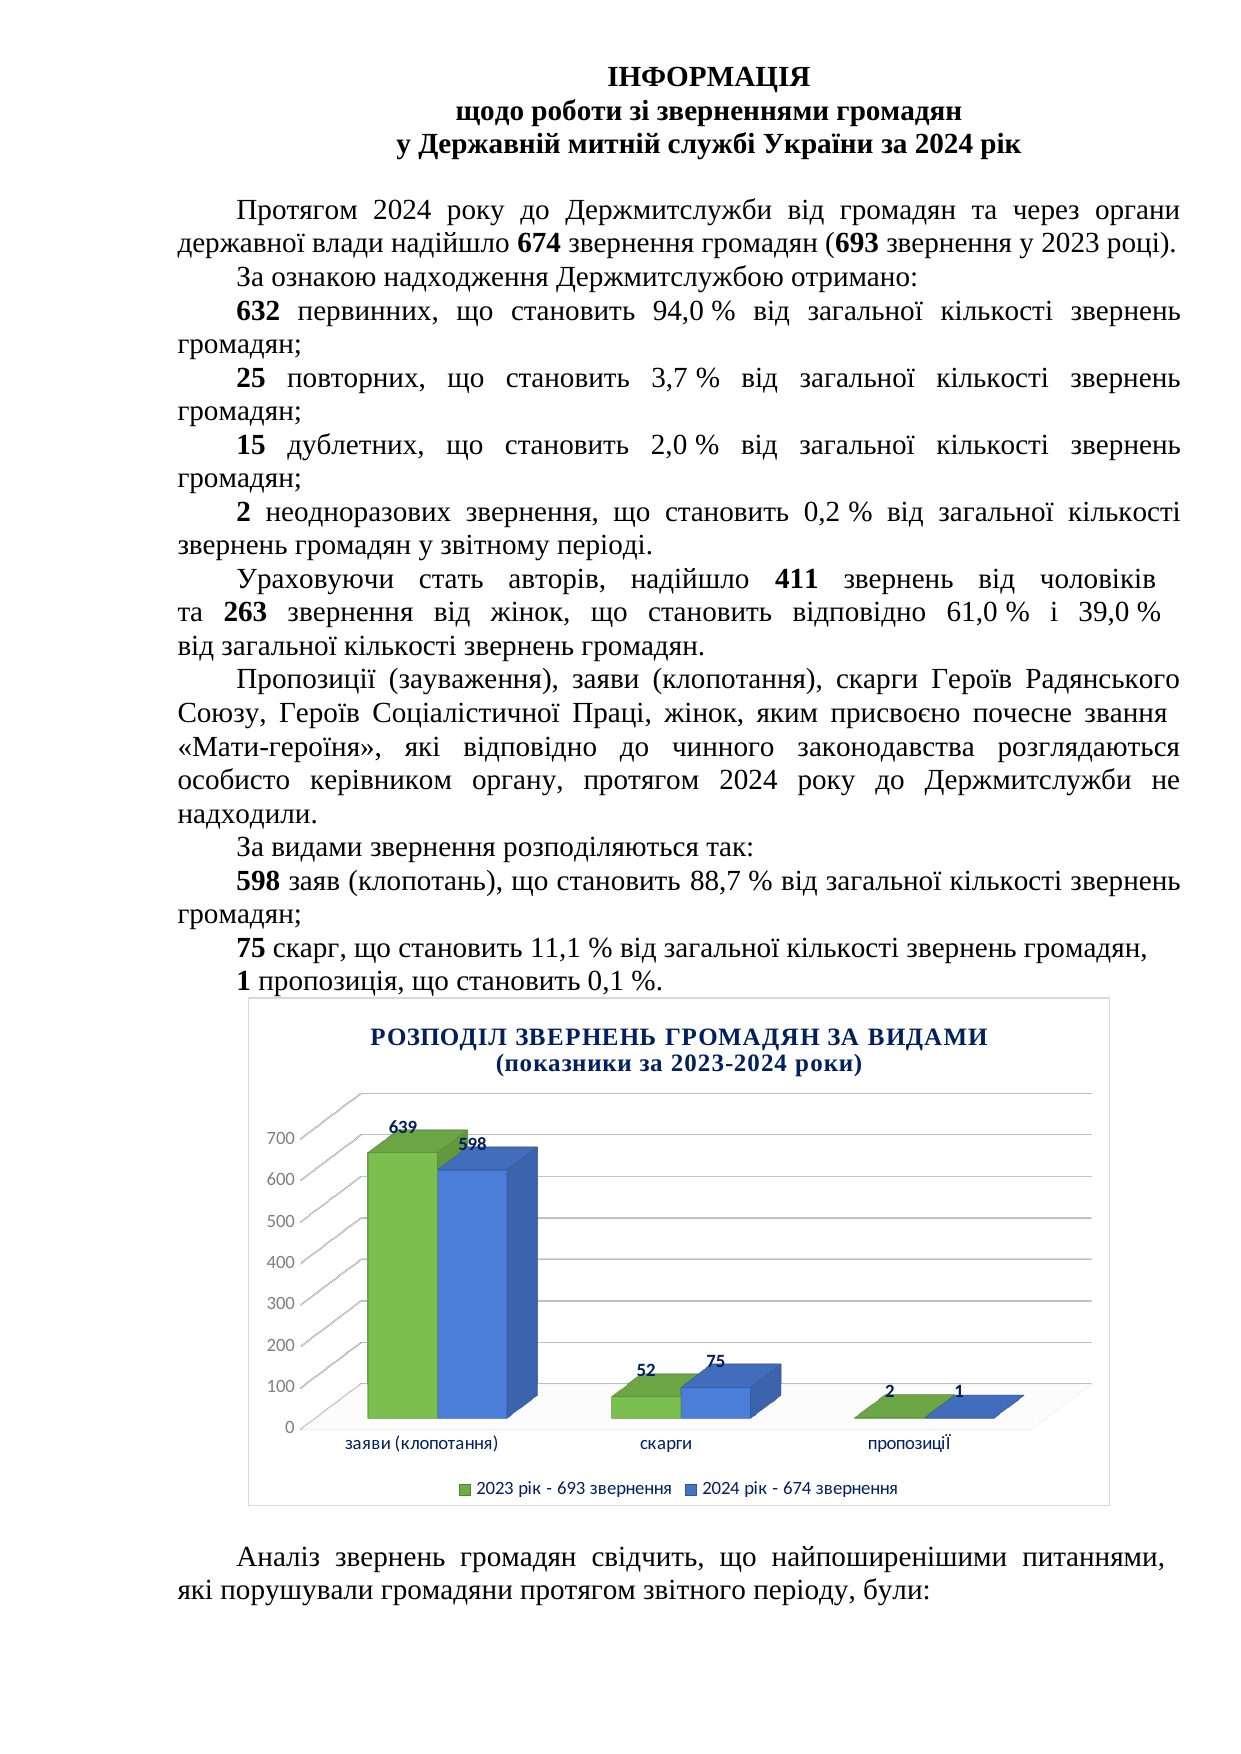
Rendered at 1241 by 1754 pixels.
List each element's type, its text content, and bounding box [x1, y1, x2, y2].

text 1 пропозиція, що становить 0,1 %. [236, 963, 1181, 997]
text За ознакою надходження Держмитслужбою отримано: [177, 259, 1181, 293]
text 632 первинних, що становить 94,0 % від загальної кількості звернень громадян; [177, 293, 1181, 360]
text 75 скарг, що становить 11,1 % від загальної кількості звернень громадян, [236, 930, 1181, 963]
text Ураховуючи стать авторів, надійшло 411 звернень від чоловіків та 263 звернення від жінок, що становить відповідно 61,0 % і 39,0 % від загальної кількості звернень громадян. [177, 561, 1181, 662]
text 25 повторних, що становить 3,7 % від загальної кількості звернень громадян; [177, 360, 1181, 427]
text Пропозиції (зауваження), заяви (клопотання), скарги Героїв Радянського Союзу, Героїв Соціалістичної Праці, жінок, яким присвоєно почесне звання «Мати-героїня», які відповідно до чинного законодавства розглядаються особисто керівником органу, протягом 2024 року до Держмитслужби не надходили. [177, 662, 1181, 829]
text За видами звернення розподіляються так: [236, 829, 1181, 863]
text 2 неодноразових звернення, що становить 0,2 % від загальної кількості звернень громадян у звітному періоді. [177, 494, 1181, 561]
text Протягом 2024 року до Держмитслужби від громадян та через органи державної влади надійшло 674 звернення громадян (693 звернення у 2023 році). [177, 192, 1181, 259]
text щодо роботи зі зверненнями громадян [177, 93, 1181, 126]
text 598 заяв (клопотань), що становить 88,7 % від загальної кількості звернень громадян; [177, 863, 1181, 930]
text 15 дублетних, що становить 2,0 % від загальної кількості звернень громадян; [177, 427, 1181, 494]
text Аналіз звернень громадян свідчить, що найпоширенішими питаннями, які порушували громадяни протягом звітного періоду, були: [177, 1539, 1181, 1606]
text ІНФОРМАЦІЯ [177, 59, 1181, 93]
text у Державній митній службі України за 2024 рік [177, 126, 1181, 160]
